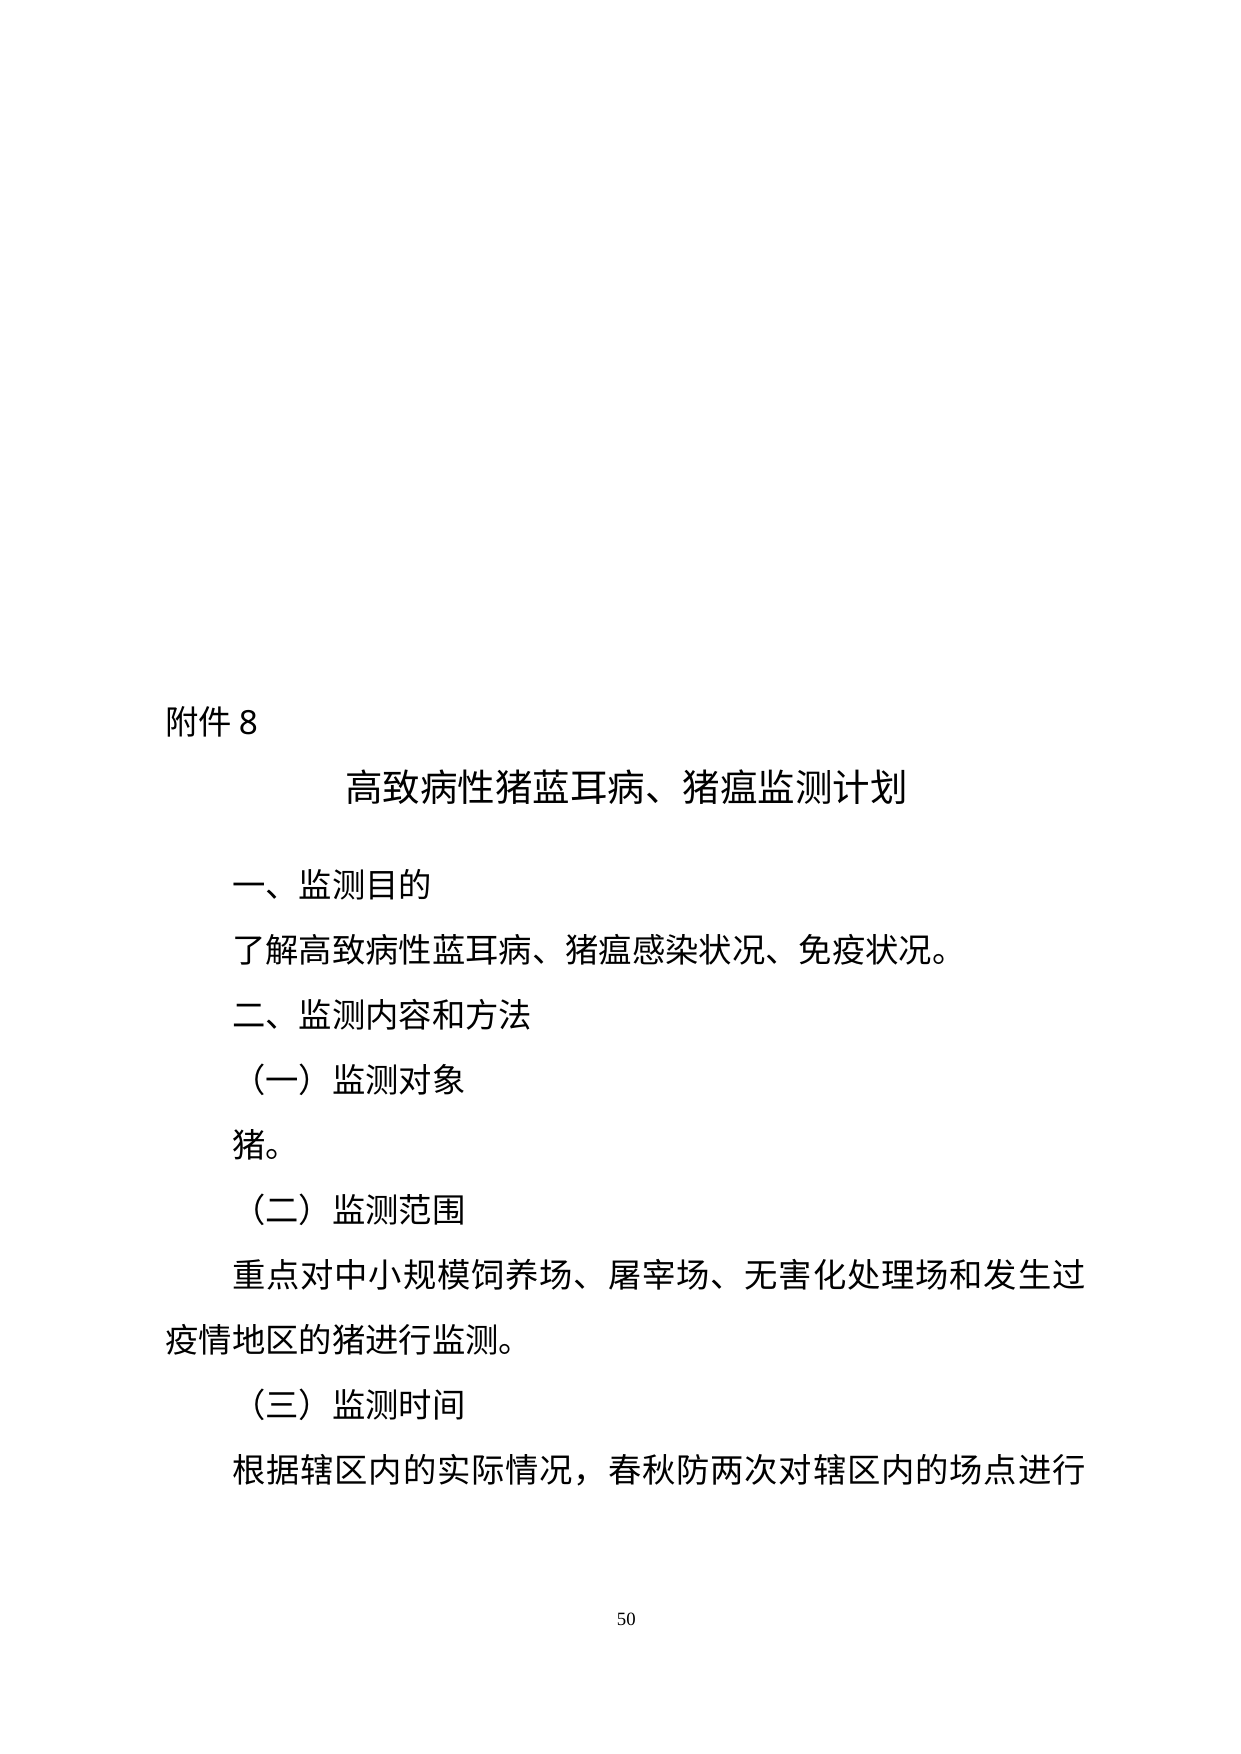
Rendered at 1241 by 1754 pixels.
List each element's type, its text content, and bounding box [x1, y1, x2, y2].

text （三）监测时间 [165, 1370, 1087, 1435]
text 了解高致病性蓝耳病、猪瘟感染状况、免疫状况。 [165, 915, 1087, 980]
text 高致病性猪蓝耳病、猪瘟监测计划 [165, 753, 1087, 818]
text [165, 1435, 1087, 1500]
text 重点对中小规模饲养场、屠宰场、无害化处理场和发生过疫情地区的猪进行监测。 [165, 1240, 1087, 1370]
text 附件8 [165, 688, 1087, 753]
text 二、监测内容和方法 [165, 980, 1087, 1045]
text 猪。 [165, 1110, 1087, 1175]
text 一、监测目的 [165, 850, 1087, 915]
text （二）监测范围 [165, 1175, 1087, 1240]
text （一）监测对象 [165, 1045, 1087, 1110]
